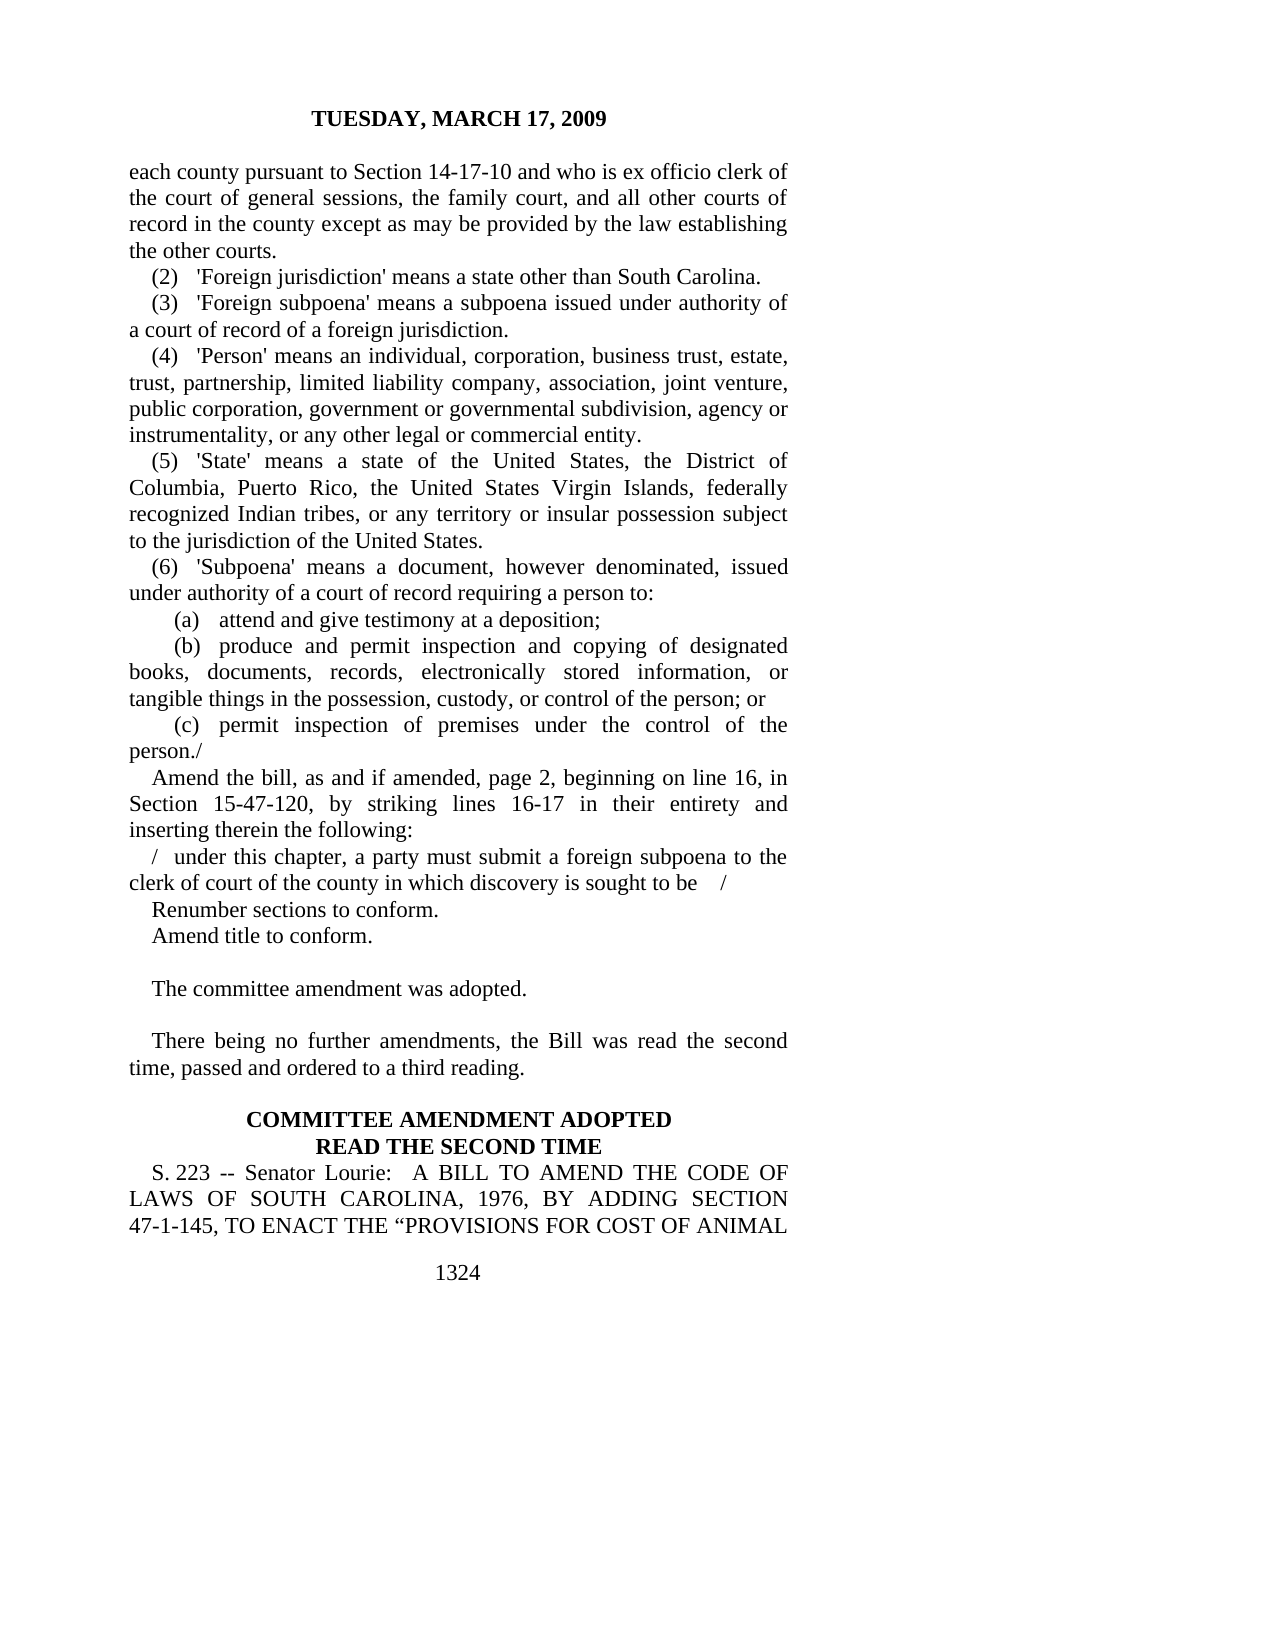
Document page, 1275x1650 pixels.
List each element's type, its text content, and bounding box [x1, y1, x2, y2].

text The committee amendment was adopted. [129, 975, 789, 1001]
text (a) attend and give testimony at a deposition; [129, 606, 789, 632]
text / under this chapter, a party must submit a foreign subpoena to the clerk of court of the county in which discovery is sought to be / [129, 843, 789, 896]
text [129, 158, 789, 263]
text Renumber sections to conform. [129, 896, 789, 922]
text (b) produce and permit inspection and copying of designated books, documents, records, electronically stored information, or tangible things in the possession, custody, or control of the person; or [129, 632, 789, 711]
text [129, 1159, 789, 1238]
text (3) 'Foreign subpoena' means a subpoena issued under authority of a court of record of a foreign jurisdiction. [129, 289, 789, 342]
text COMMITTEE AMENDMENT ADOPTED [129, 1106, 789, 1133]
text Amend title to conform. [129, 922, 789, 948]
text Amend the bill, as and if amended, page 2, beginning on line 16, in Section 15-47-120, by striking lines 16-17 in their entirety and inserting therein the following: [129, 764, 789, 843]
text (6) 'Subpoena' means a document, however denominated, issued under authority of a court of record requiring a person to: [129, 553, 789, 606]
text READ THE SECOND TIME [129, 1133, 789, 1159]
text There being no further amendments, the Bill was read the second time, passed and ordered to a third reading. [129, 1027, 789, 1080]
text (5) 'State' means a state of the United States, the District of Columbia, Puerto Rico, the United States Virgin Islands, federally recognized Indian tribes, or any territory or insular possession subject to the jurisdiction of the United States. [129, 448, 789, 553]
text (2) 'Foreign jurisdiction' means a state other than South Carolina. [129, 263, 789, 289]
text (c) permit inspection of premises under the control of the person./ [129, 711, 789, 764]
text (4) 'Person' means an individual, corporation, business trust, estate, trust, partnership, limited liability company, association, joint venture, public corporation, government or governmental subdivision, agency or instrumentality, or any other legal or commercial entity. [129, 342, 789, 448]
